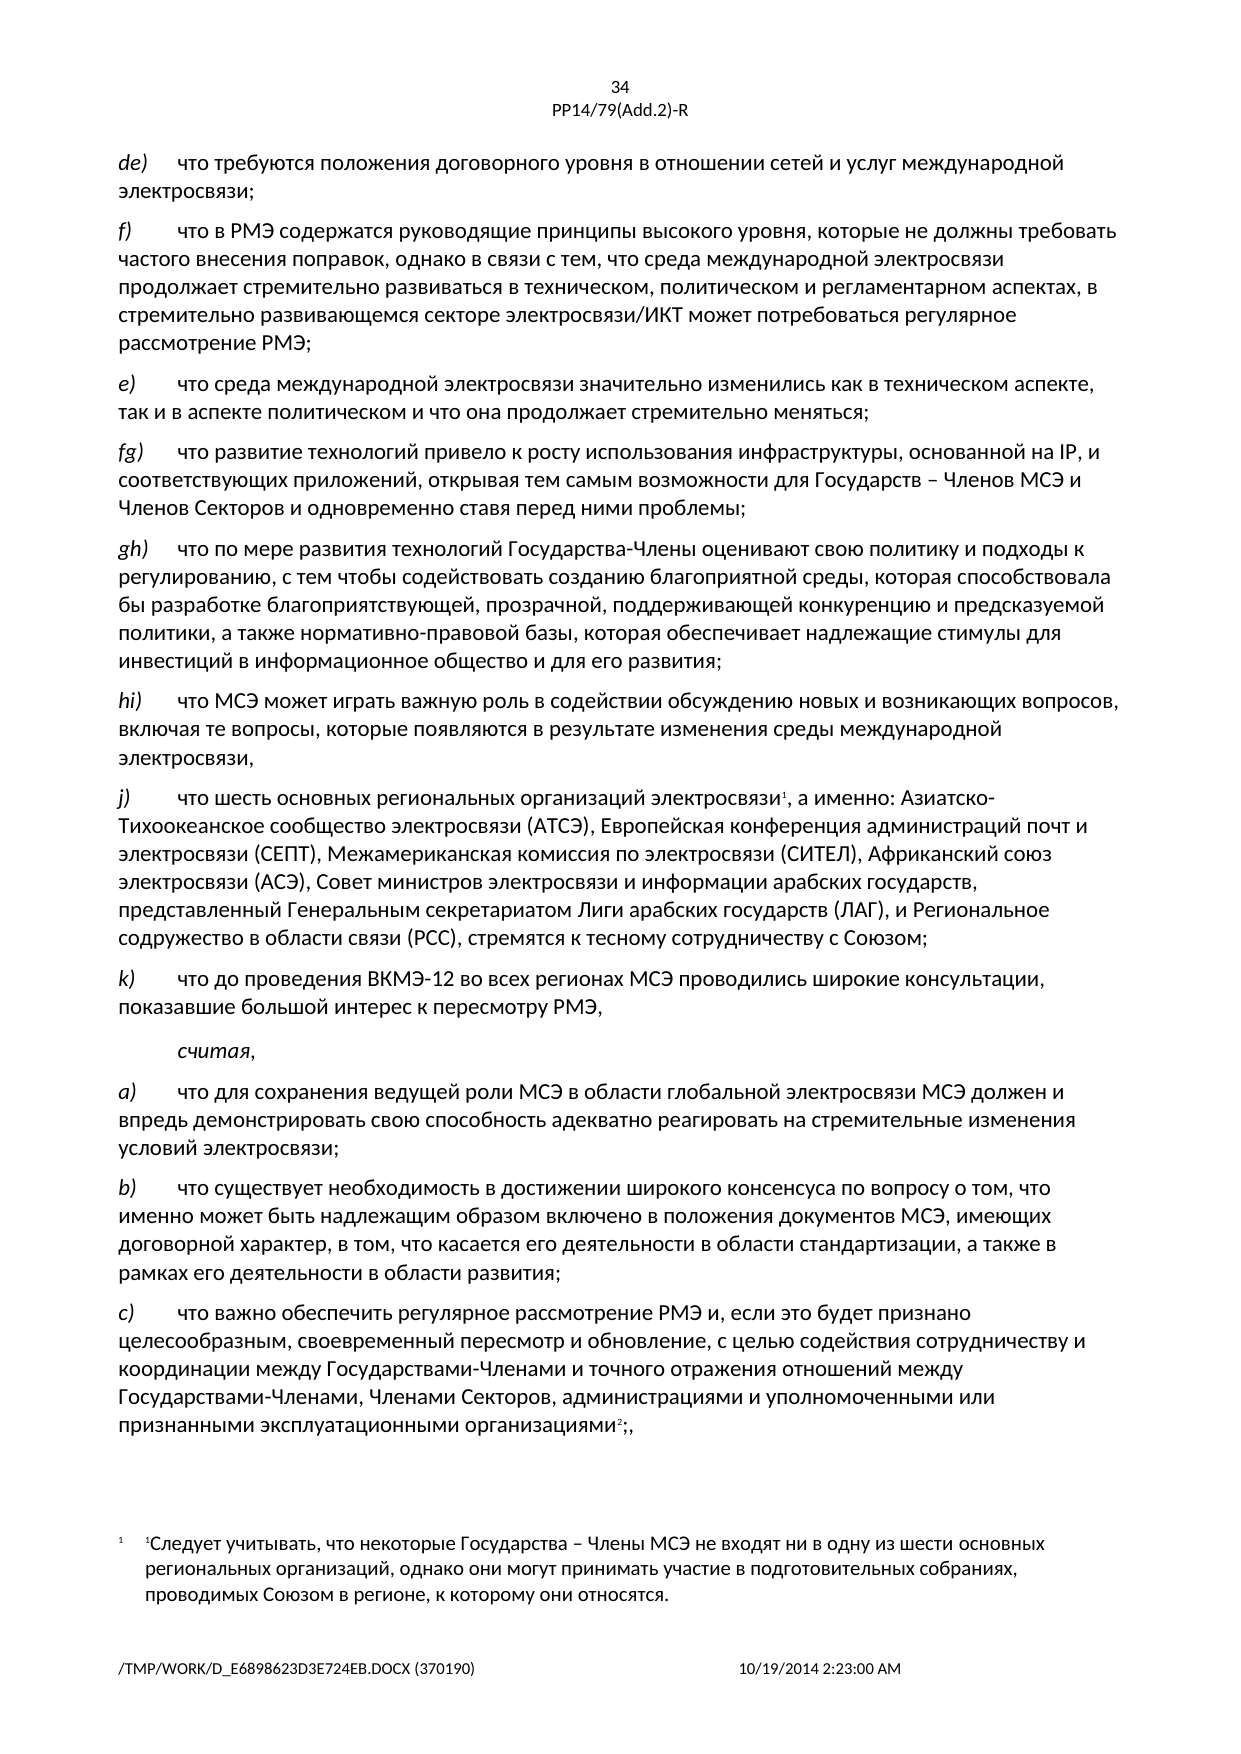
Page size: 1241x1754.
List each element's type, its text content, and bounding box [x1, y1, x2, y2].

text считая, [177, 1036, 1122, 1064]
text ) что по мере развития технологий Государства-Члены оценивают свою политику и подходы к регулированию, с тем чтобы содействовать созданию благоприятной среды, которая способствовала бы разработке благоприятствующей, прозрачной, поддерживающей конкуренцию и предсказуемой политики, а также нормативно-правовой базы, которая обеспечивает надлежащие стимулы для инвестиций в информационное общество и для его развития; [118, 534, 1122, 674]
text ) что МСЭ может играть важную роль в содействии обсуждению новых и возникающих вопросов, включая те вопросы, которые появляются в результате изменения среды международной электросвязи, [118, 687, 1122, 771]
text a) что для сохранения ведущей роли МСЭ в области глобальной электросвязи МСЭ должен и впредь демонстрировать свою способность адекватно реагировать на стремительные изменения условий электросвязи; [118, 1077, 1122, 1161]
text ) что развитие технологий привело к росту использования инфраструктуры, основанной на IP, и соответствующих приложений, открывая тем самым возможности для Государств – Членов МСЭ и Членов Секторов и одновременно ставя перед ними проблемы; [118, 437, 1122, 521]
text c) что важно обеспечить рассмотрение РМЭ и, если это будет признано целесообразным, своевременный пересмотр и обновление, с целью содействия сотрудничеству и координации между Государствами-Членами и точного отражения отношений между Государствами-Членами, Членами Секторов, администрациями и признанными эксплуатационными организациями [118, 1298, 1122, 1438]
text ) что требуются положения договорного уровня в отношении сетей и услуг международной электросвязи; [118, 148, 1122, 204]
text b) что существует необходимость в достижении широкого консенсуса по вопросу о том, что именно может быть надлежащим образом включено в положения документов МСЭ, имеющих договорной характер, в том, что касается его деятельности в области стандартизации, а также в рамках его деятельности в области развития; [118, 1173, 1122, 1286]
